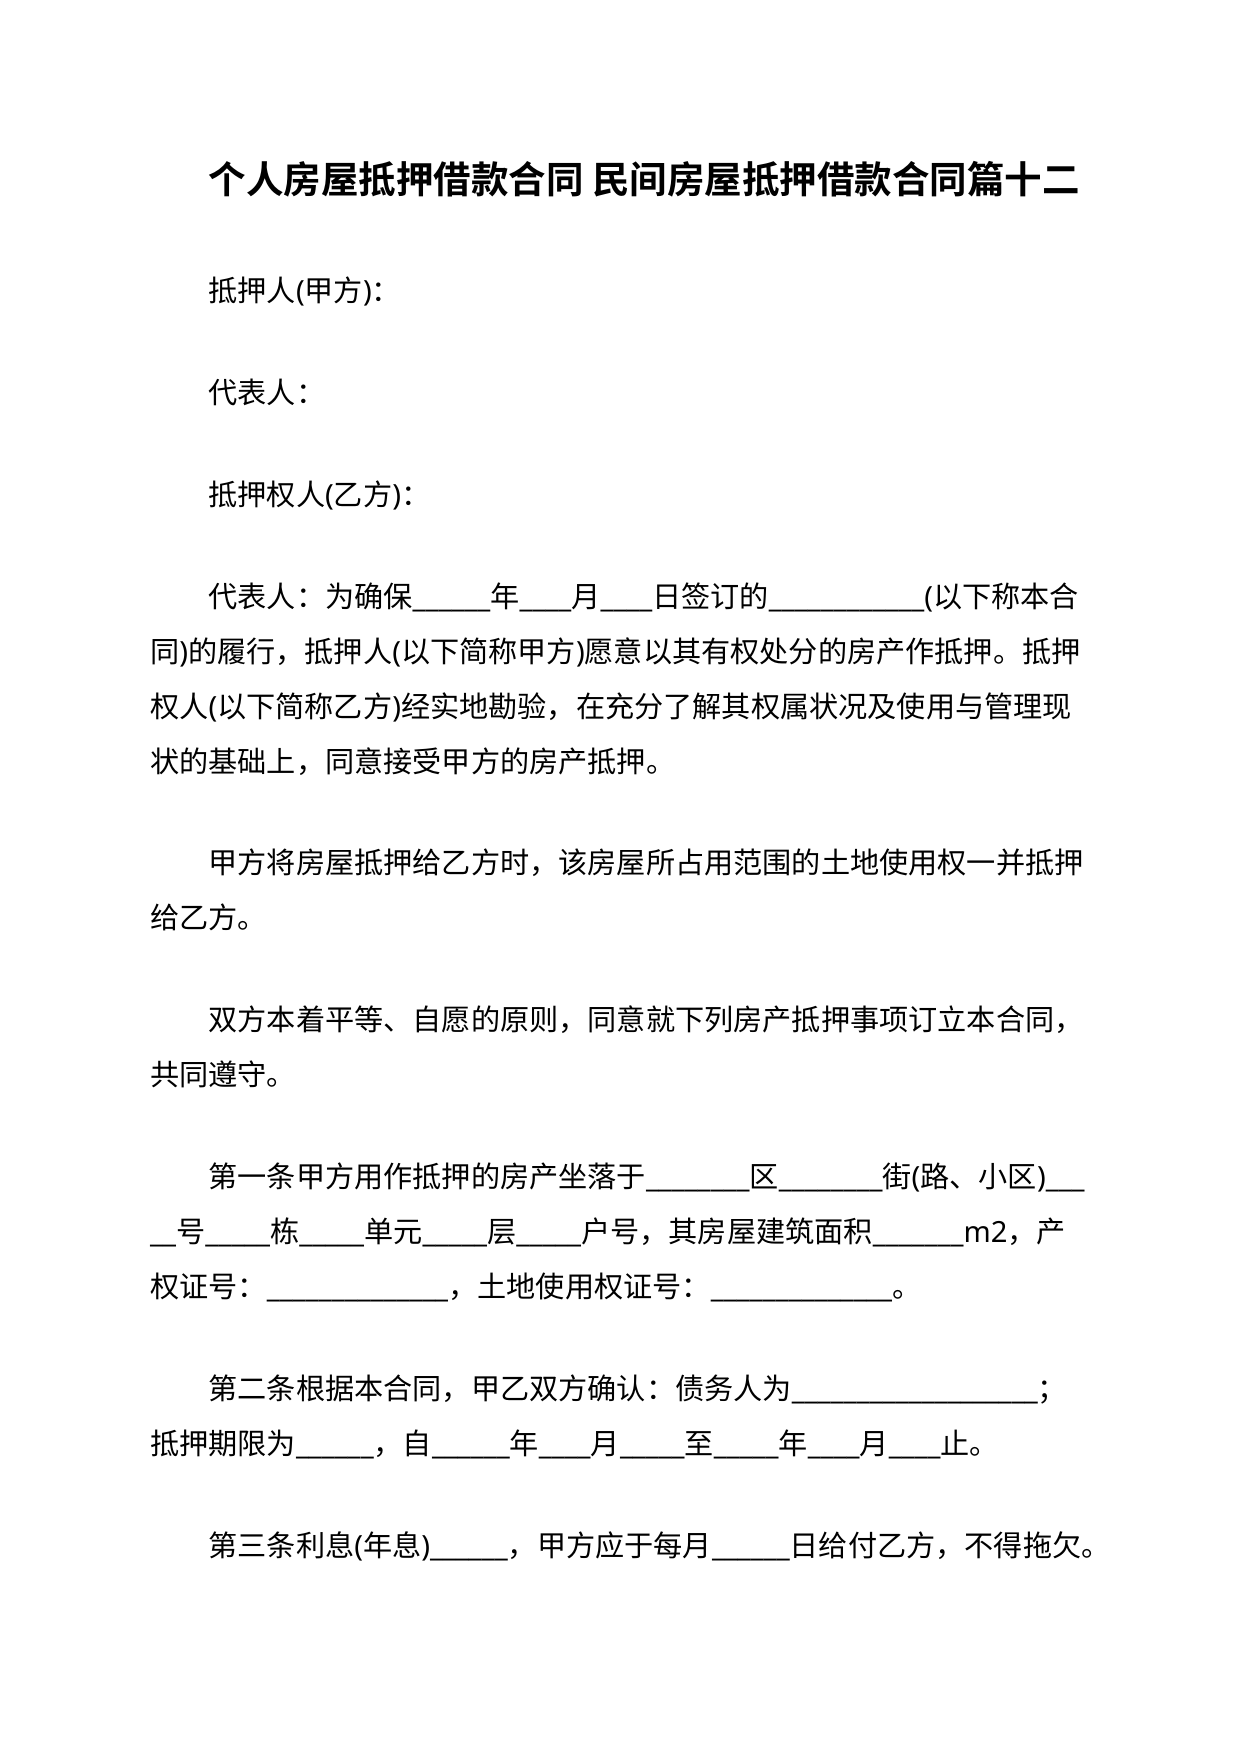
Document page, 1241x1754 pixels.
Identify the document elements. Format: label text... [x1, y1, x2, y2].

text 个人房屋抵押借款合同 民间房屋抵押借款合同篇十二 [150, 150, 1090, 204]
text 甲方将房屋抵押给乙方时，该房屋所占用范围的土地使用权一并抵押给乙方。 [150, 840, 1090, 937]
text 代表人：为确保______年____月____日签订的____________(以下称本合同)的履行，抵押人(以下简称甲方)愿意以其有权处分的房产作抵押。抵押权人(以下简称乙方)经实地勘验，在充分了解其权属状况及使用与管理现状的基础上，同意接受甲方的房产抵押。 [150, 573, 1090, 780]
text 抵押人(甲方)： [150, 267, 1090, 310]
text 代表人： [150, 369, 1090, 412]
text 第二条根据本合同，甲乙双方确认：债务人为___________________；抵押期限为______，自______年____月_____至_____年____月____止。 [150, 1365, 1090, 1463]
text 第三条利息(年息)______，甲方应于每月______日给付乙方，不得拖欠。 [150, 1522, 1090, 1564]
text 抵押权人(乙方)： [150, 471, 1090, 513]
text 双方本着平等、自愿的原则，同意就下列房产抵押事项订立本合同，共同遵守。 [150, 997, 1090, 1094]
text 第一条甲方用作抵押的房产坐落于________区________街(路、小区)_____号_____栋_____单元_____层_____户号，其房屋建筑面积_______m2，产权证号：______________，土地使用权证号：______________。 [150, 1153, 1090, 1306]
